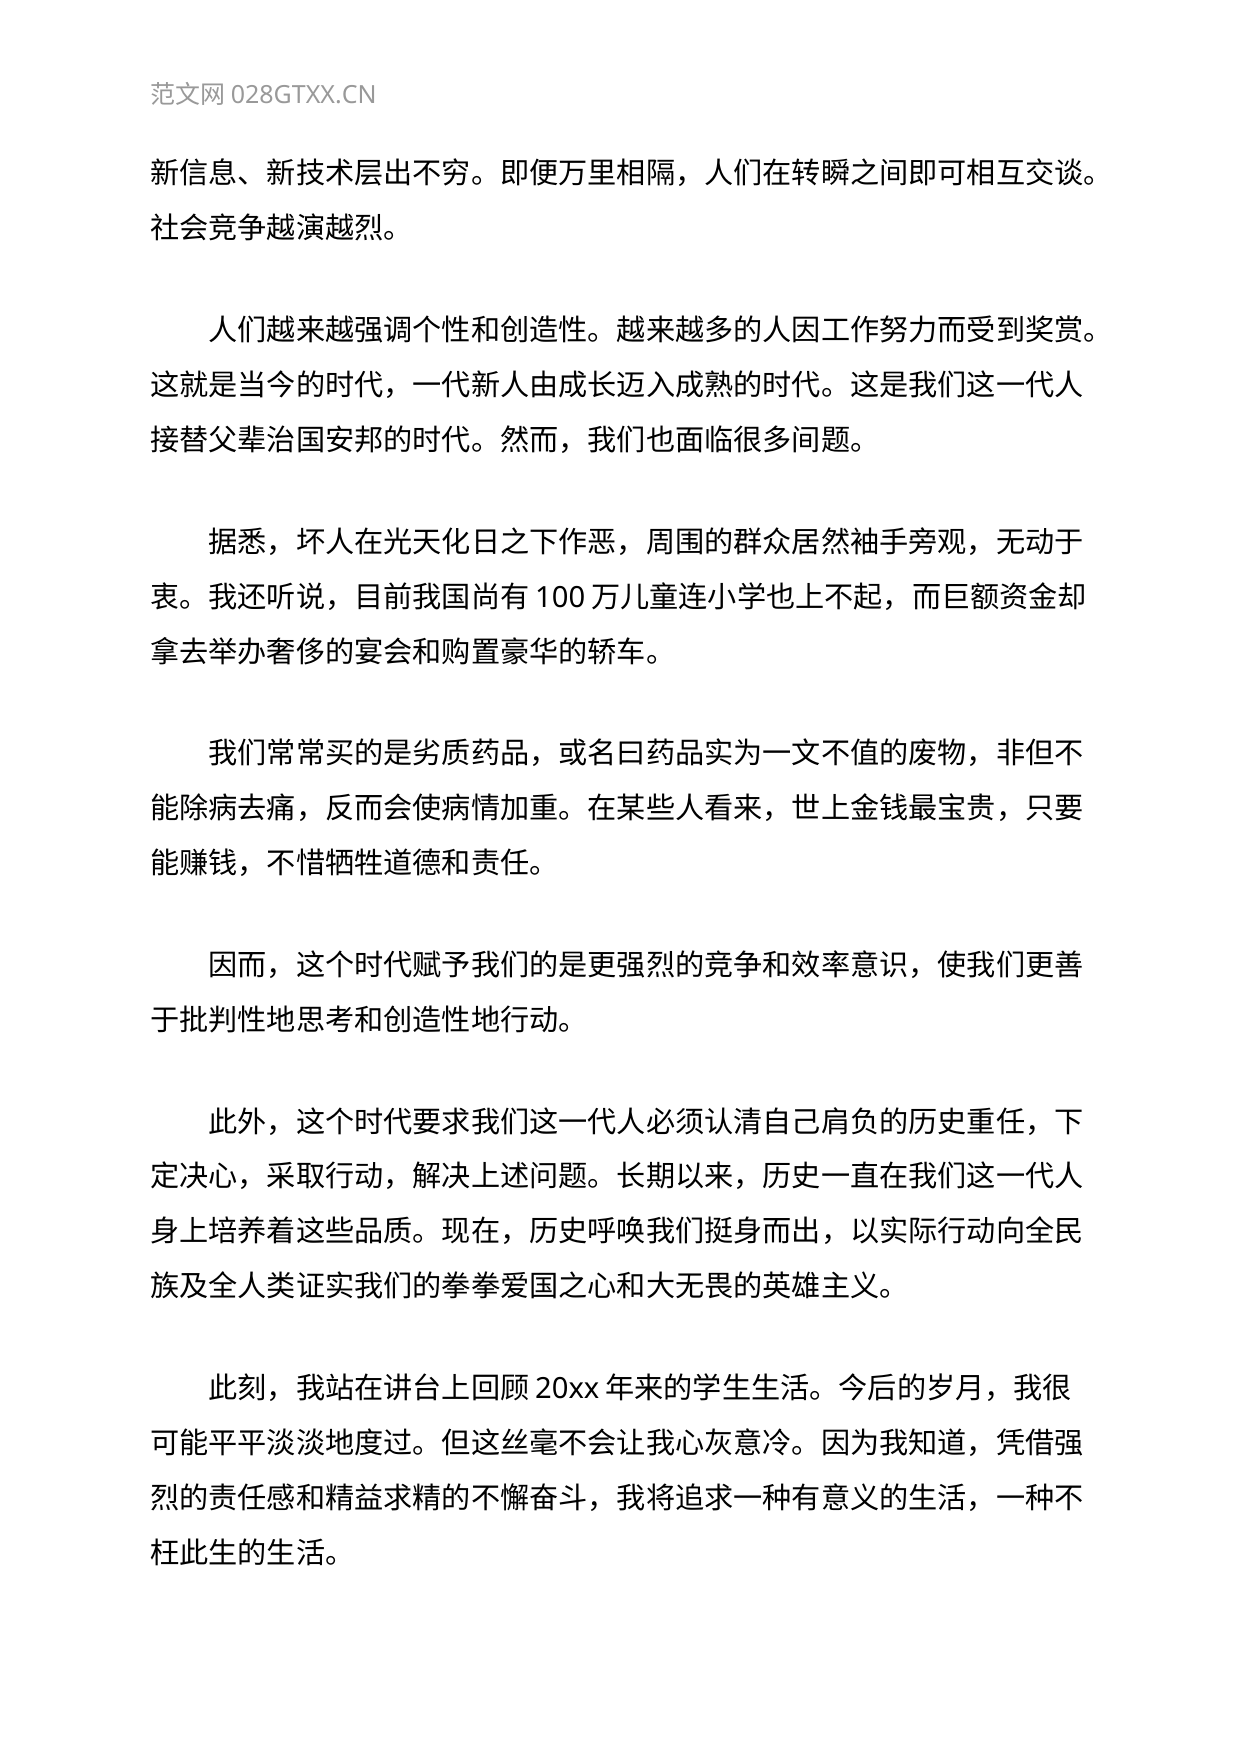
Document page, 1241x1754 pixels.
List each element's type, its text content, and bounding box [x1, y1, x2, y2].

text 据悉，坏人在光天化日之下作恶，周围的群众居然袖手旁观，无动于衷。我还听说，目前我国尚有100万儿童连小学也上不起，而巨额资金却拿去举办奢侈的宴会和购置豪华的轿车。 [150, 518, 1090, 670]
text 我们常常买的是劣质药品，或名曰药品实为一文不值的废物，非但不能除病去痛，反而会使病情加重。在某些人看来，世上金钱最宝贵，只要能赚钱，不惜牺牲道德和责任。 [150, 730, 1090, 882]
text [150, 150, 1090, 247]
text 因而，这个时代赋予我们的是更强烈的竞争和效率意识，使我们更善于批判性地思考和创造性地行动。 [150, 941, 1090, 1039]
text 人们越来越强调个性和创造性。越来越多的人因工作努力而受到奖赏。这就是当今的时代，一代新人由成长迈入成熟的时代。这是我们这一代人接替父辈治国安邦的时代。然而，我们也面临很多间题。 [150, 307, 1090, 459]
text 此刻，我站在讲台上回顾20xx年来的学生生活。今后的岁月，我很可能平平淡淡地度过。但这丝毫不会让我心灰意冷。因为我知道，凭借强烈的责任感和精益求精的不懈奋斗，我将追求一种有意义的生活，一种不枉此生的生活。 [150, 1364, 1090, 1572]
text 此外，这个时代要求我们这一代人必须认清自己肩负的历史重任，下定决心，采取行动，解决上述问题。长期以来，历史一直在我们这一代人身上培养着这些品质。现在，历史呼唤我们挺身而出，以实际行动向全民族及全人类证实我们的拳拳爱国之心和大无畏的英雄主义。 [150, 1098, 1090, 1305]
